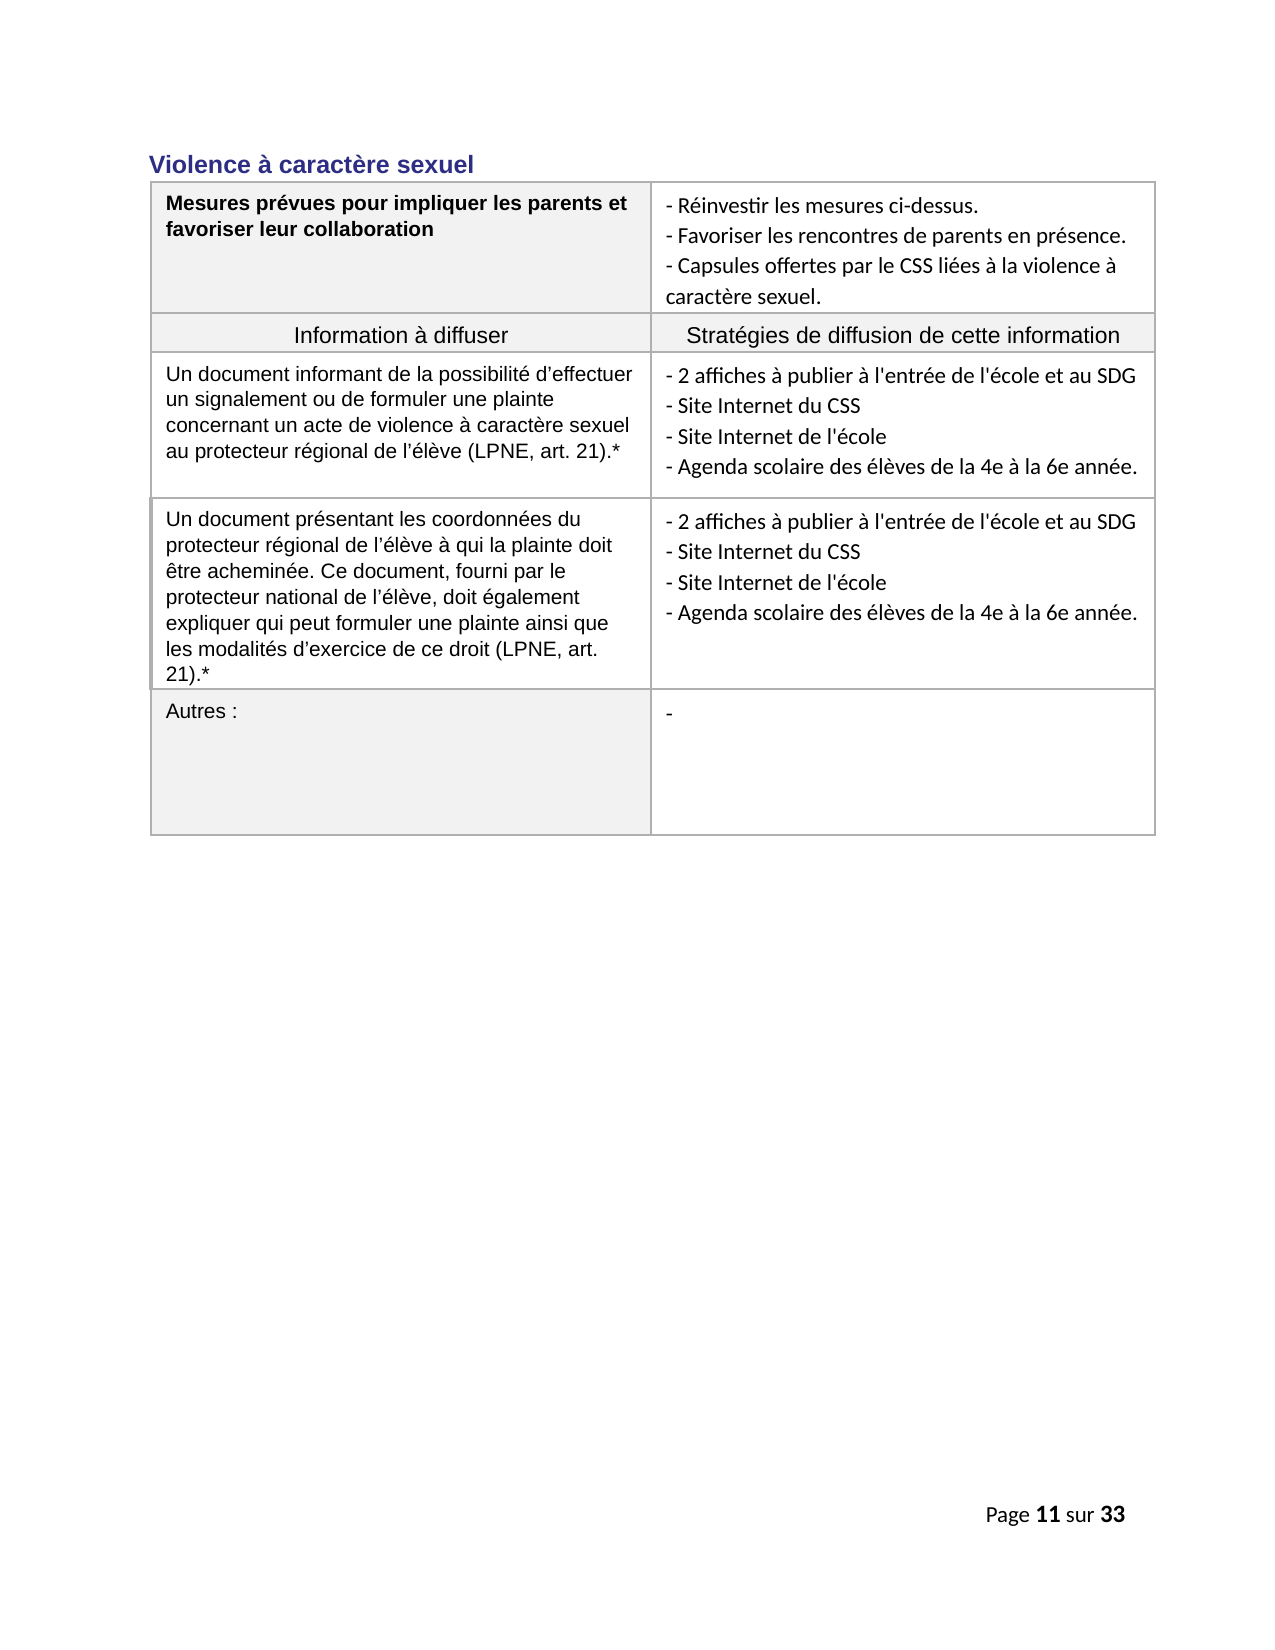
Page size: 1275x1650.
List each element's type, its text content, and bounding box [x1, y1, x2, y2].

table_cell Autres : [152, 690, 650, 834]
table_cell - [652, 690, 1154, 834]
table_cell Un document présentant les coordonnées du protecteur régional de l’élève à qui la plainte doit être acheminée. Ce document, fourni par le protecteur national de l’élève, doit également expliquer qui peut formuler une plainte ainsi que les modalités d’exercice de ce droit (LPNE, art. 21).* [153, 499, 650, 688]
table_header - Réinvestir les mesures ci-dessus. - Favoriser les rencontres de parents en présence. - Capsules offertes par le CSS liées à la violence à caractère sexuel. [652, 183, 1154, 312]
table_cell Stratégies de diffusion de cette information [652, 314, 1154, 351]
table_cell Information à diffuser [152, 314, 650, 351]
text Violence à caractère sexuel [148, 150, 1125, 179]
table_cell - 2 affiches à publier à l'entrée de l'école et au SDG - Site Internet du CSS - Site Internet de l'école - Agenda scolaire des élèves de la 4e à la 6e année. [652, 499, 1154, 688]
table_cell Un document informant de la possibilité d’effectuer un signalement ou de formuler une plainte concernant un acte de violence à caractère sexuel au protecteur régional de l’élève (LPNE, art. 21).* [152, 353, 650, 497]
table_header Mesures prévues pour impliquer les parents et favoriser leur collaboration [152, 183, 650, 312]
table_cell - 2 affiches à publier à l'entrée de l'école et au SDG - Site Internet du CSS - Site Internet de l'école - Agenda scolaire des élèves de la 4e à la 6e année. [652, 353, 1154, 497]
